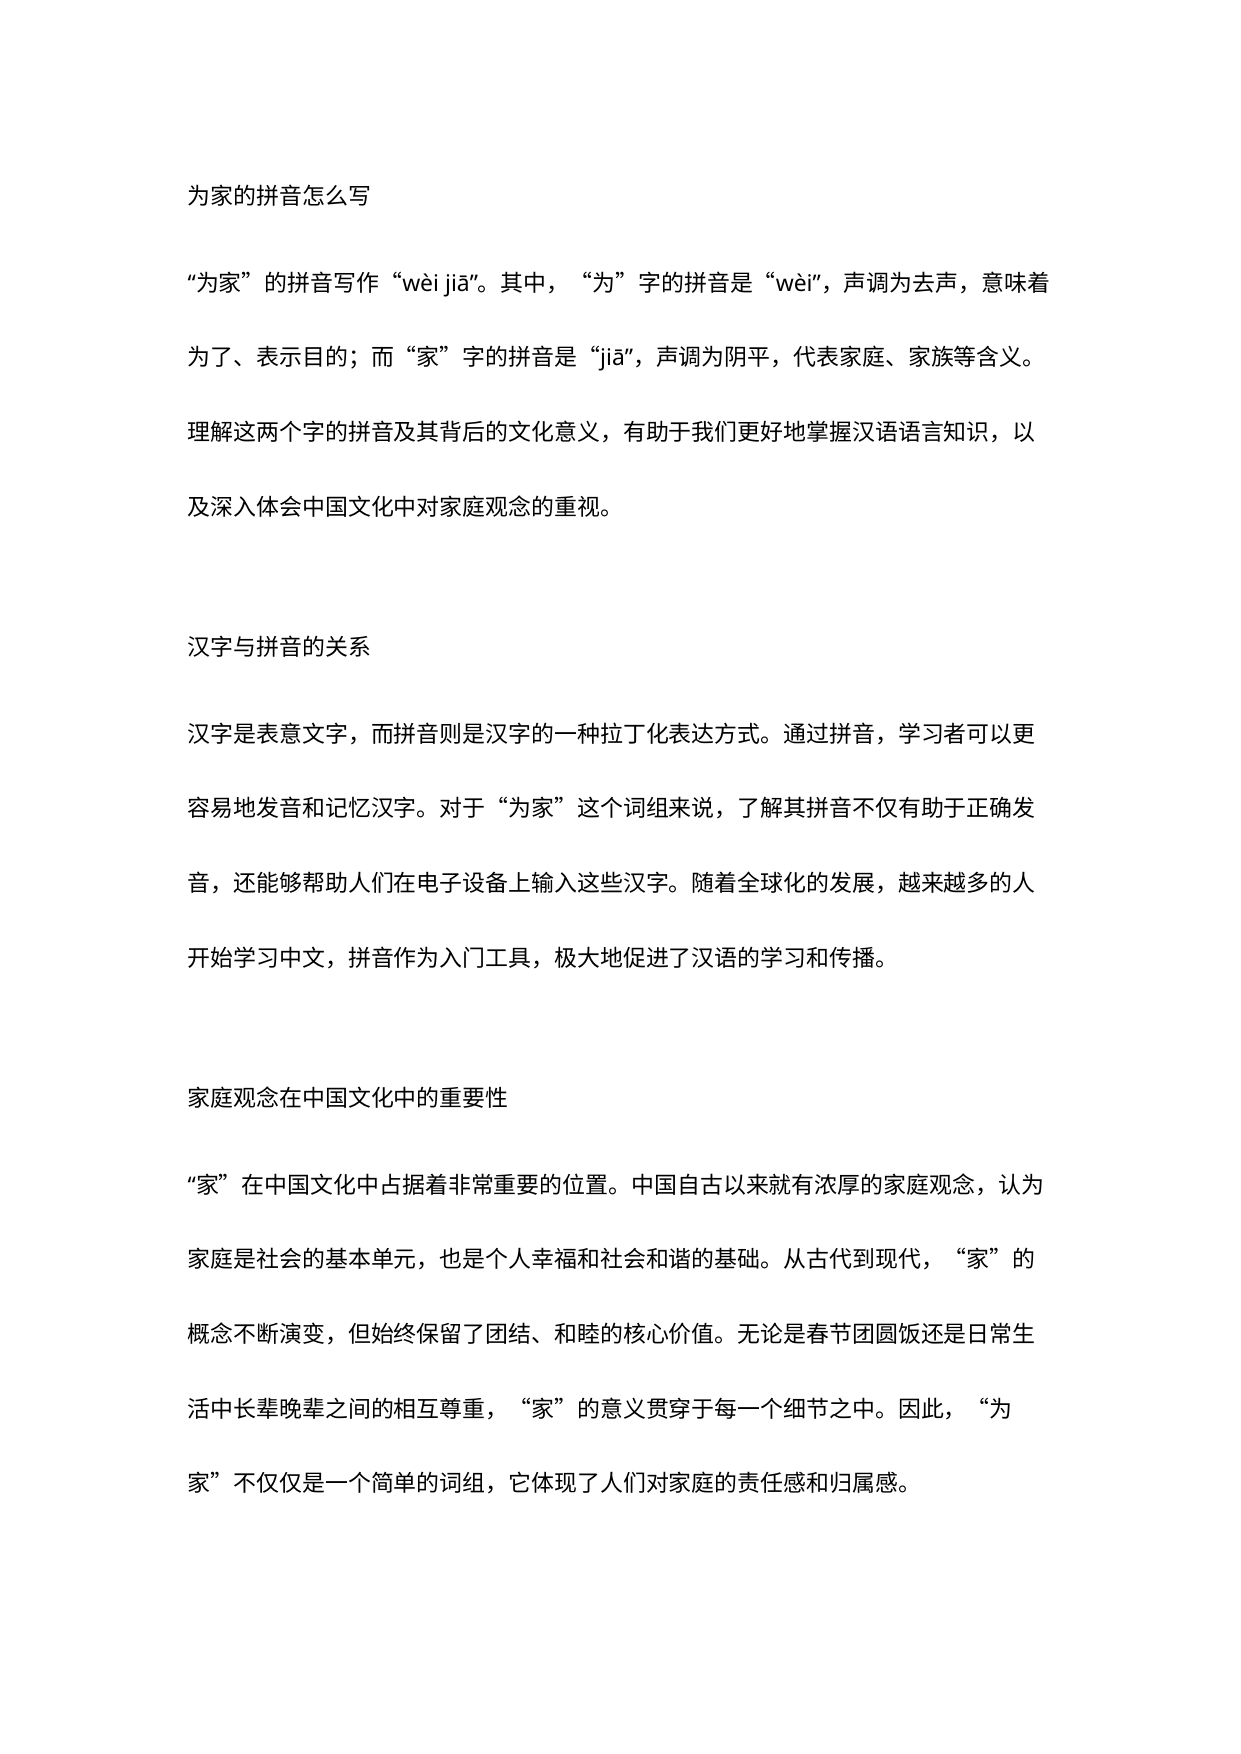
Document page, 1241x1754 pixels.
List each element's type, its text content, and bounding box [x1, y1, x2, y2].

text 家庭观念在中国文化中的重要性 [187, 1064, 1053, 1129]
text 汉字与拼音的关系 [187, 613, 1053, 678]
text “家”在中国文化中占据着非常重要的位置。中国自古以来就有浓厚的家庭观念，认为家庭是社会的基本单元，也是个人幸福和社会和谐的基础。从古代到现代，“家”的概念不断演变，但始终保留了团结、和睦的核心价值。无论是春节团圆饭还是日常生活中长辈晚辈之间的相互尊重，“家”的意义贯穿于每一个细节之中。因此，“为家”不仅仅是一个简单的词组，它体现了人们对家庭的责任感和归属感。 [187, 1151, 1053, 1514]
text 为家的拼音怎么写 [187, 162, 1053, 227]
text 汉字是表意文字，而拼音则是汉字的一种拉丁化表达方式。通过拼音，学习者可以更容易地发音和记忆汉字。对于“为家”这个词组来说，了解其拼音不仅有助于正确发音，还能够帮助人们在电子设备上输入这些汉字。随着全球化的发展，越来越多的人开始学习中文，拼音作为入门工具，极大地促进了汉语的学习和传播。 [187, 699, 1053, 989]
text “为家”的拼音写作“wèi jiā”。其中，“为”字的拼音是“wèi”，声调为去声，意味着为了、表示目的；而“家”字的拼音是“jiā”，声调为阴平，代表家庭、家族等含义。理解这两个字的拼音及其背后的文化意义，有助于我们更好地掌握汉语语言知识，以及深入体会中国文化中对家庭观念的重视。 [187, 248, 1053, 538]
